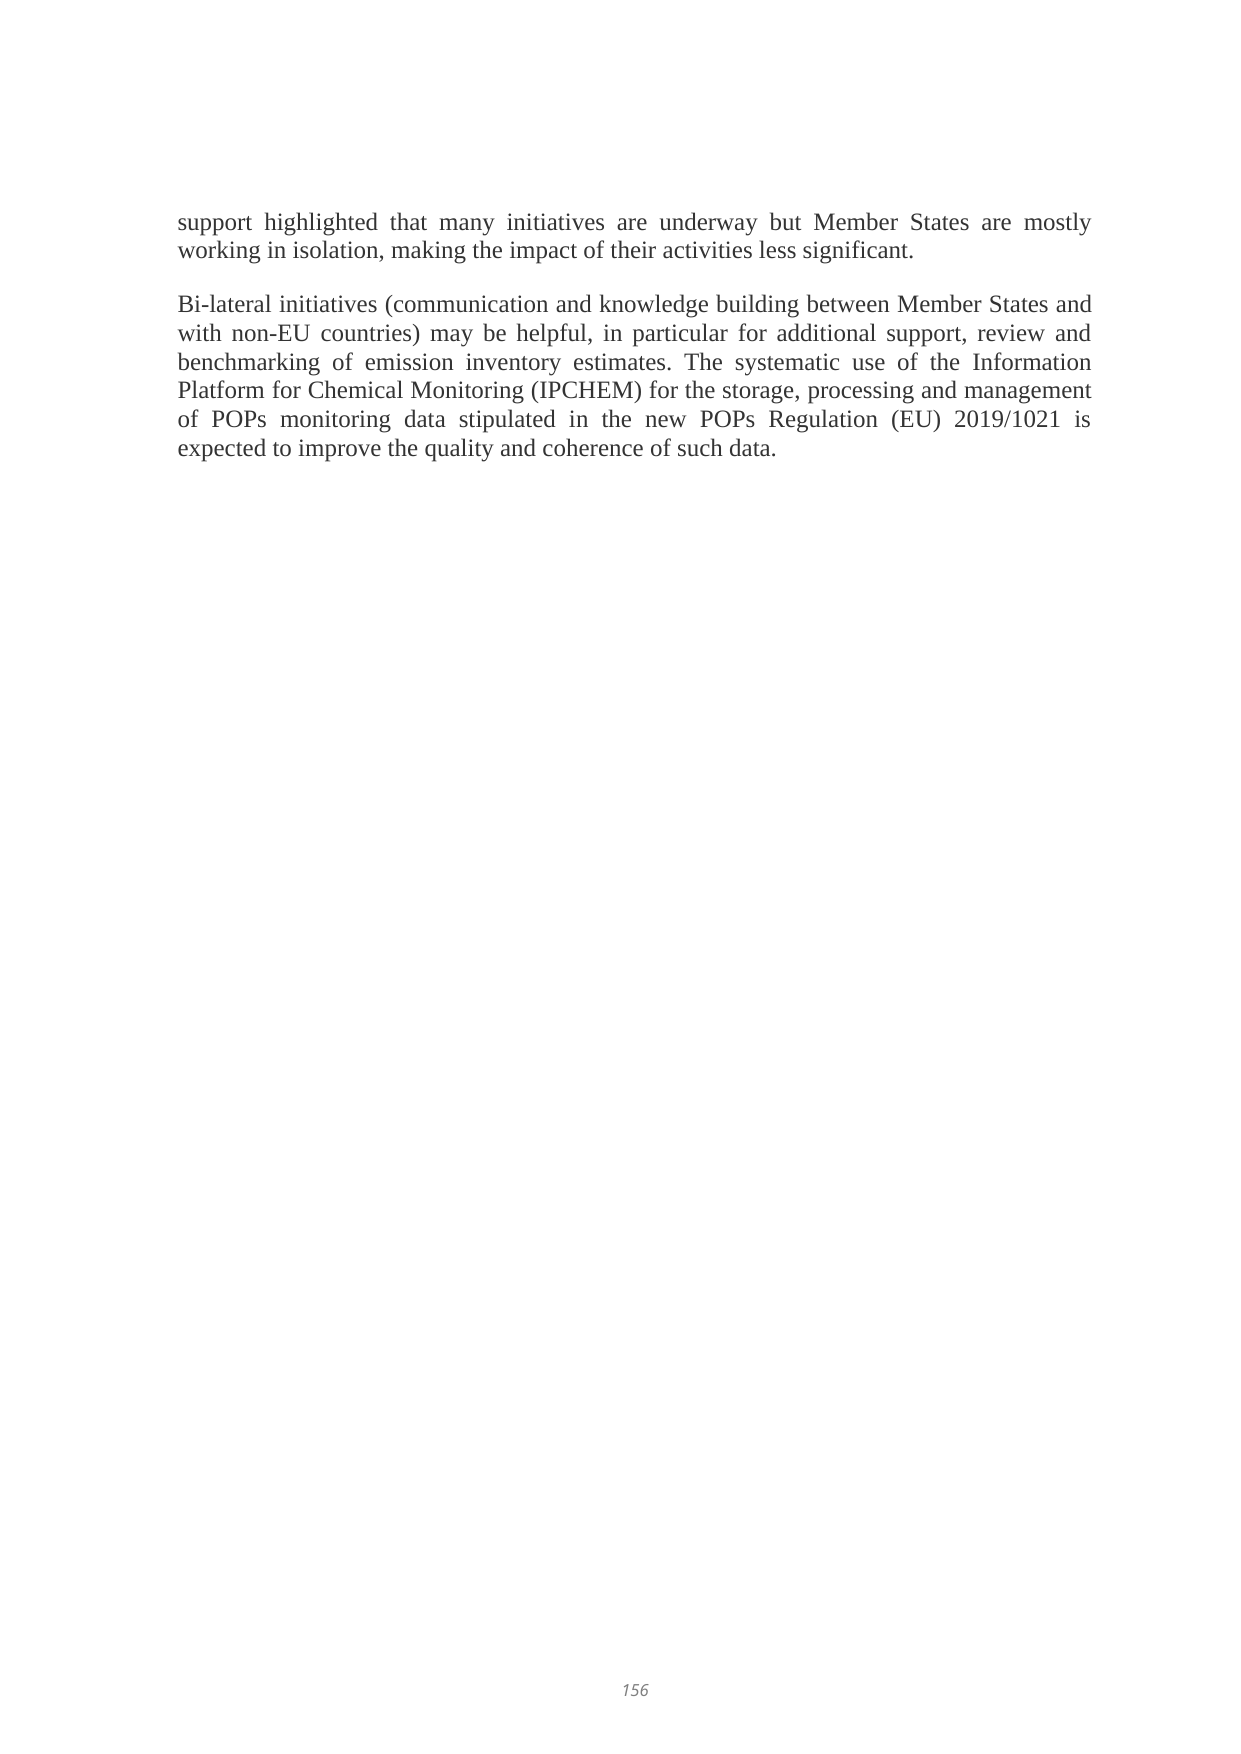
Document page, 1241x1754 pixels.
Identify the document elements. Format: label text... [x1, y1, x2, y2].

text Bi-lateral initiatives (communication and knowledge building between Member States and with non-EU countries) may be helpful, in particular for additional support, review and benchmarking of emission inventory estimates. The systematic use of the Information Platform for Chemical Monitoring (IPCHEM) for the storage, processing and management of POPs monitoring data stipulated in the new POPs Regulation (EU) 2019/1021 is expected to improve the quality and coherence of such data. [177, 289, 1092, 462]
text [177, 207, 1092, 264]
